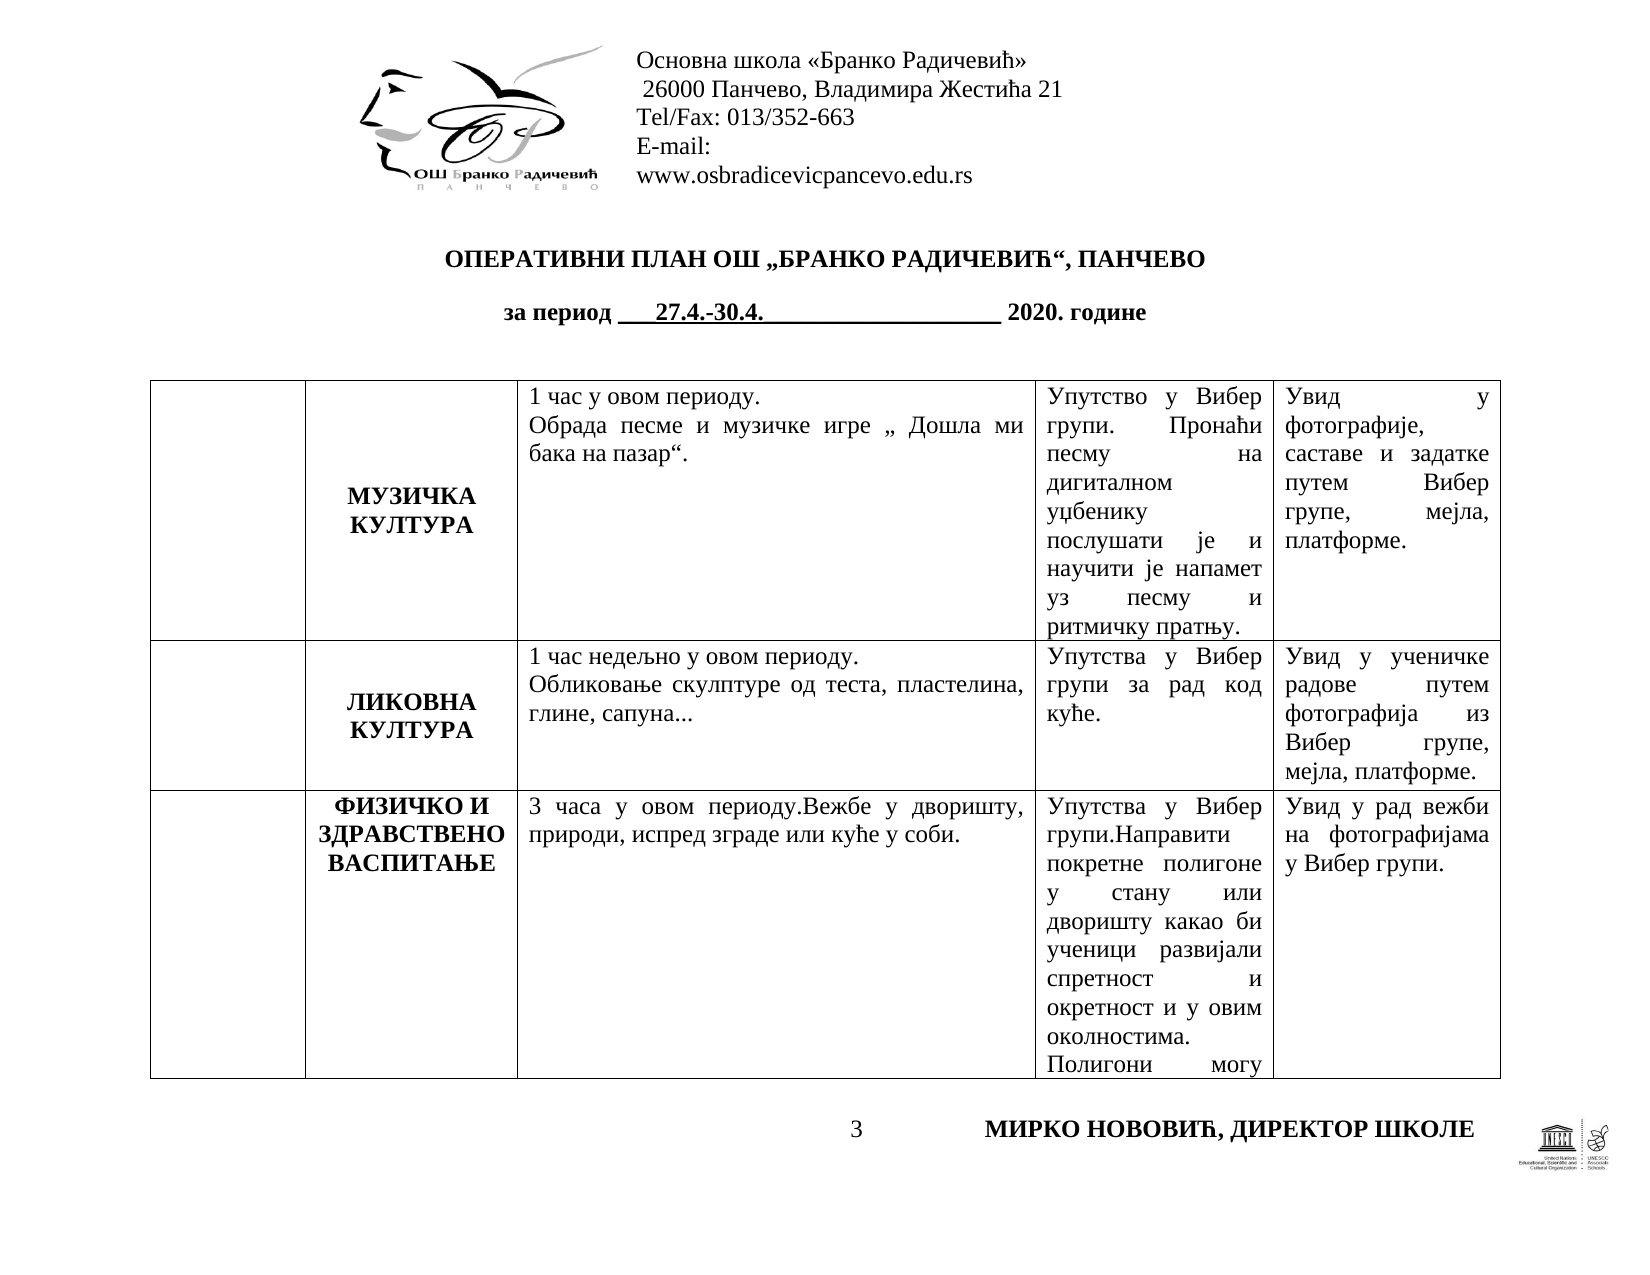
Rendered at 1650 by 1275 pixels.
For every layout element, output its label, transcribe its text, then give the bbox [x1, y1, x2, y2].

table_cell [151, 791, 305, 1078]
table_cell [151, 381, 305, 640]
table_cell ЛИКОВНА КУЛТУРА [306, 641, 517, 790]
picture [1517, 1117, 1609, 1171]
table_cell Увид у фотографије, саставе и задатке путем Вибер групе, мејла, платформе. [1274, 381, 1500, 640]
table_cell Упутство у Вибер групи. Пронаћи песму на дигиталном уџбенику послушати је и научити је напамет уз песму и ритмичку пратњу. [1036, 381, 1273, 640]
table_cell Увид у ученичке радове путем фотографија из Вибер групе, мејла, платформе. [1274, 641, 1500, 790]
table_cell [151, 641, 305, 790]
table_cell Увид у рад вежби на фотографијама у Вибер групи. [1274, 791, 1500, 1078]
table_cell 1 час у овом периоду. Обрада песме и музичке игре „ Дошла ми бака на пазар“. [518, 381, 1035, 640]
table_cell Упутства у Вибер групи за рад код куће. [1036, 641, 1273, 790]
table_cell 3 часа у овом периоду.Вежбе у дворишту, природи, испред зграде или куће у соби. [518, 791, 1035, 1078]
table_cell МУЗИЧКА КУЛТУРА [306, 381, 517, 640]
table_cell 1 час недељно у овом периоду. Обликовање скулптуре од теста, пластелина, глине, сапуна... [518, 641, 1035, 790]
table_cell ФИЗИЧКО И ЗДРАВСТВЕНО ВАСПИТАЊЕ [306, 791, 517, 1078]
picture [358, 37, 605, 197]
